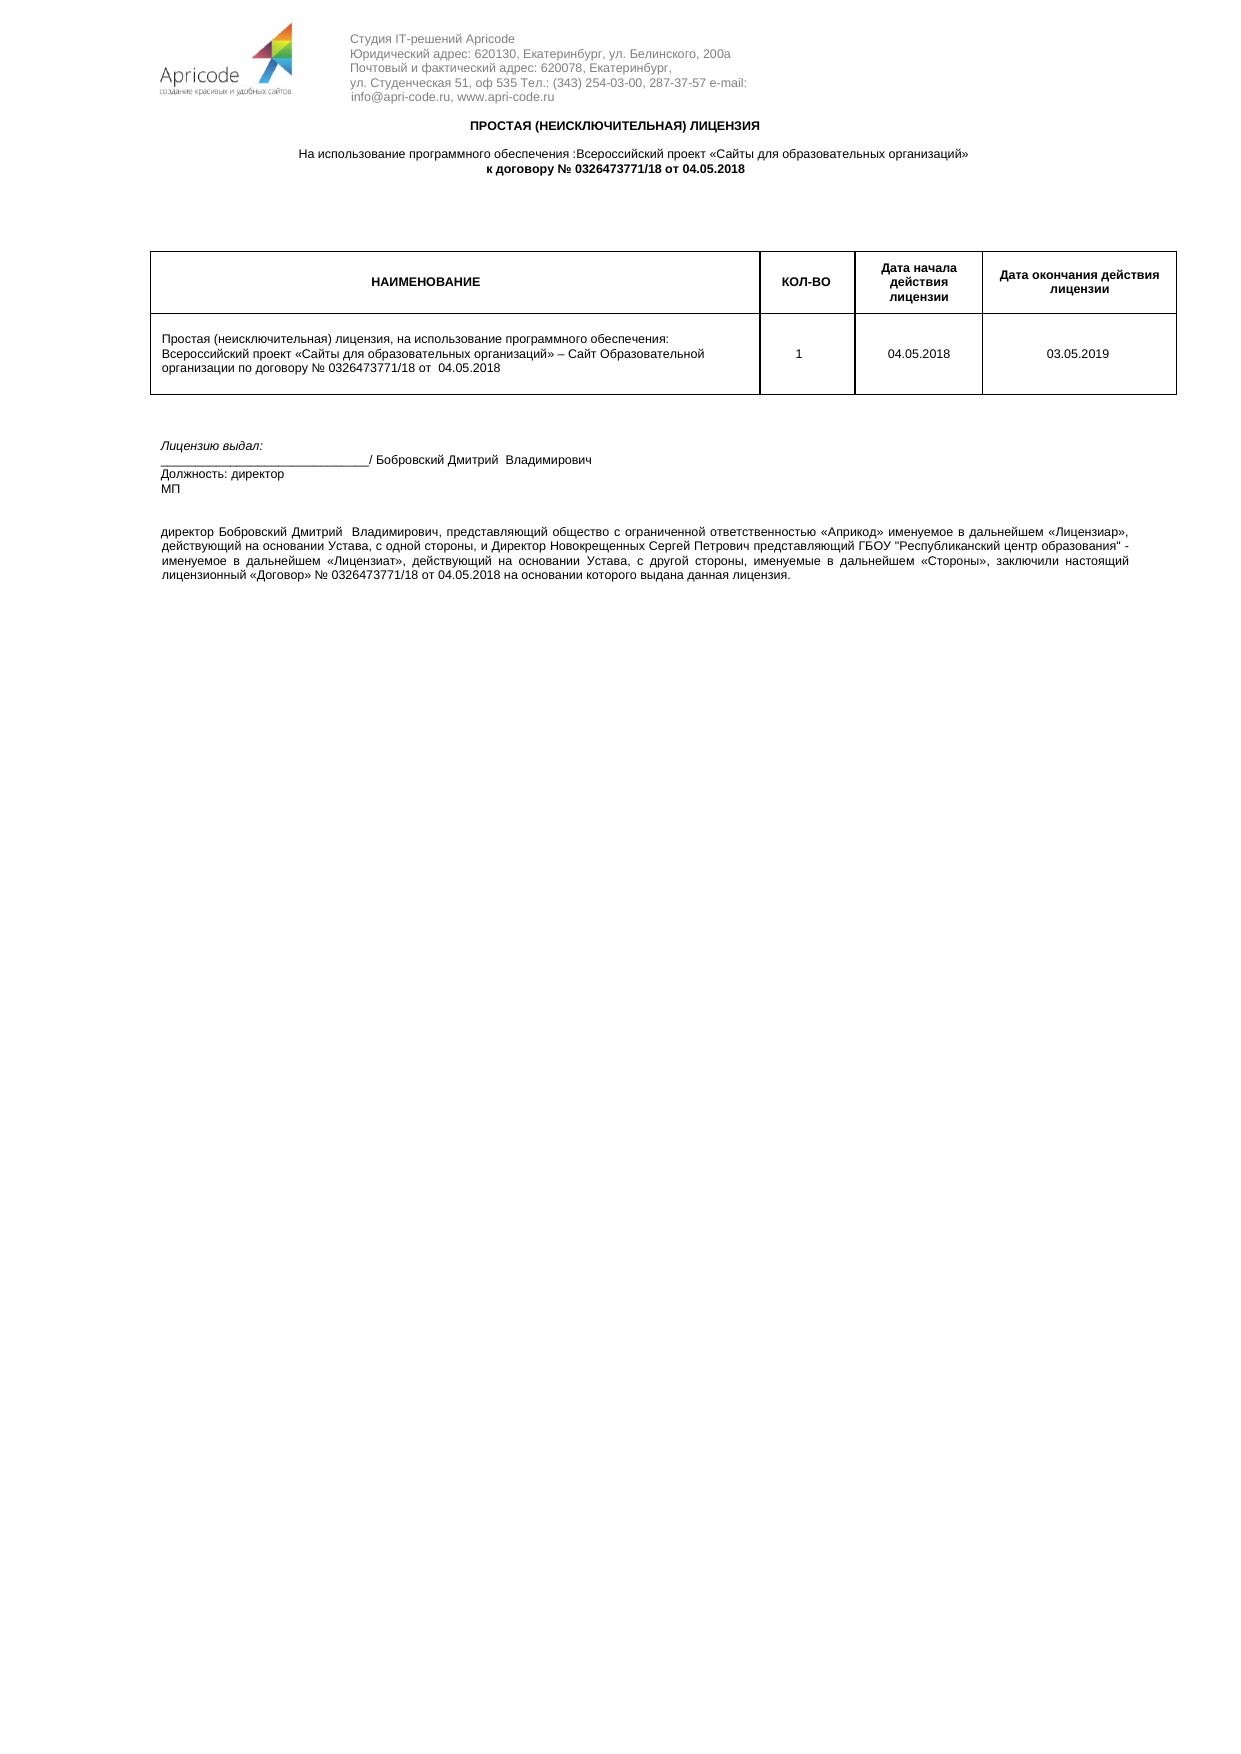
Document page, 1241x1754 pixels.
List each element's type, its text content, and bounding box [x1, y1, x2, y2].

text На использование программного обеспечения :Всероссийский проект «Сайты для образовательных организаций» [161, 147, 1107, 161]
table_header НАИМЕНОВАНИЕ [151, 252, 759, 312]
subtitle к договору № от [161, 161, 1070, 176]
text Должность: [161, 467, 1165, 481]
text , представляющий общество с ограниченной ответственностью «Априкод» именуемое в дальнейшем «Лицензиар», действующий на основании Устава, с одной стороны, и представляющий - именуемое в дальнейшем «Лицензиат», действующий на основании , с другой стороны, именуемые в дальнейшем «Стороны», заключили настоящий лицензионный «Договор» № от на основании которого выдана данная лицензия. [161, 524, 1129, 582]
table_cell [983, 314, 1176, 394]
table_header КОЛ-ВО [761, 252, 854, 312]
table_cell Простая (неисключительная) лицензия, на использование программного обеспечения: Всероссийский проект «Сайты для образовательных организаций» – Сайт Образовательной организации по договору № от [151, 314, 759, 394]
text МП [161, 481, 1165, 496]
text ПРОСТАЯ (НЕИСКЛЮЧИТЕЛЬНАЯ) ЛИЦЕНЗИЯ [161, 118, 1069, 133]
table_header Дата окончания действия лицензии [983, 252, 1176, 312]
table_cell 1 [761, 314, 854, 394]
text ______________________________/ [161, 453, 1165, 467]
text Лицензию выдал: [161, 438, 1106, 453]
table_cell [856, 314, 982, 394]
table_header Дата начала действия лицензии [856, 252, 982, 312]
picture [147, 17, 306, 104]
